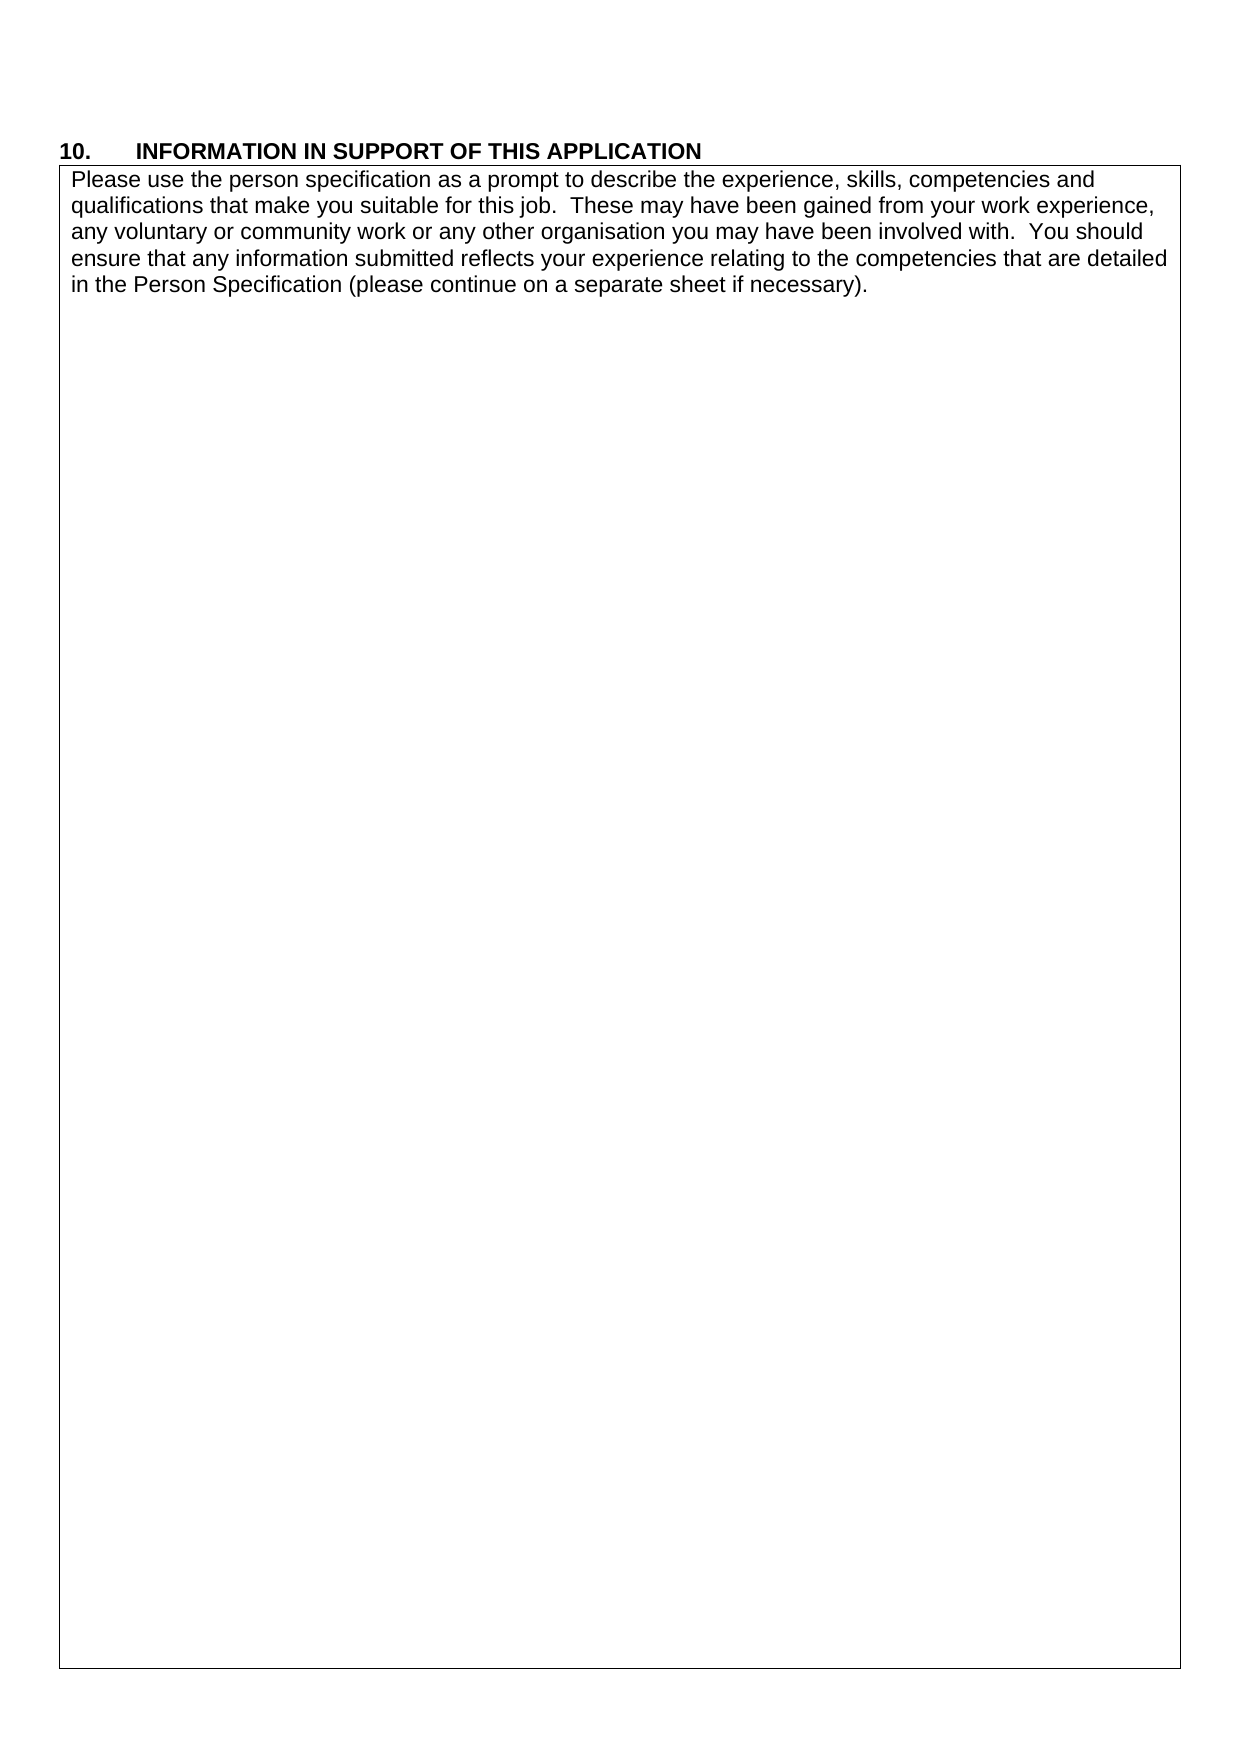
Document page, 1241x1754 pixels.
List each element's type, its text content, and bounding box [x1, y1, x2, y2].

text 10. INFORMATION IN SUPPORT OF THIS APPLICATION [59, 138, 1181, 164]
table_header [60, 166, 1180, 1668]
